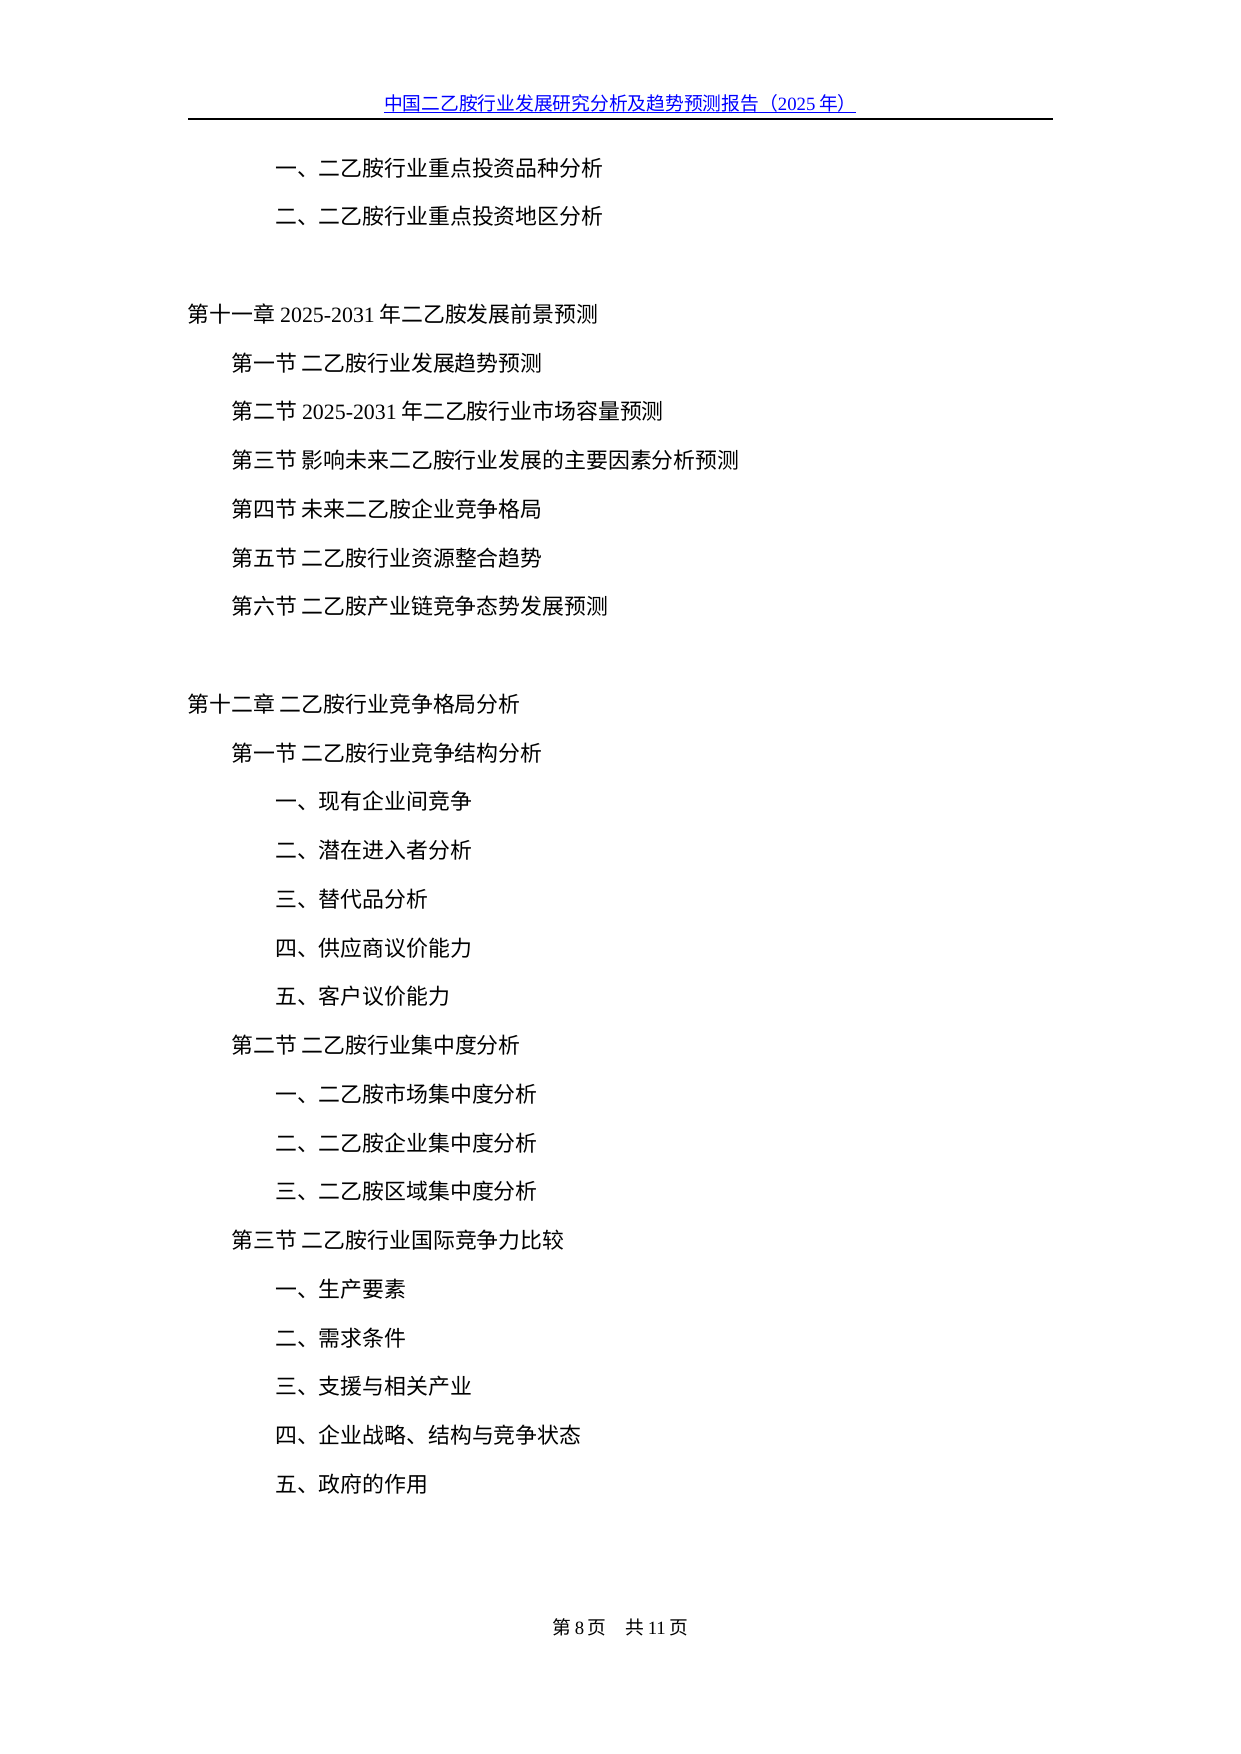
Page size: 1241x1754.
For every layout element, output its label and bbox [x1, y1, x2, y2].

text [187, 150, 1053, 1499]
